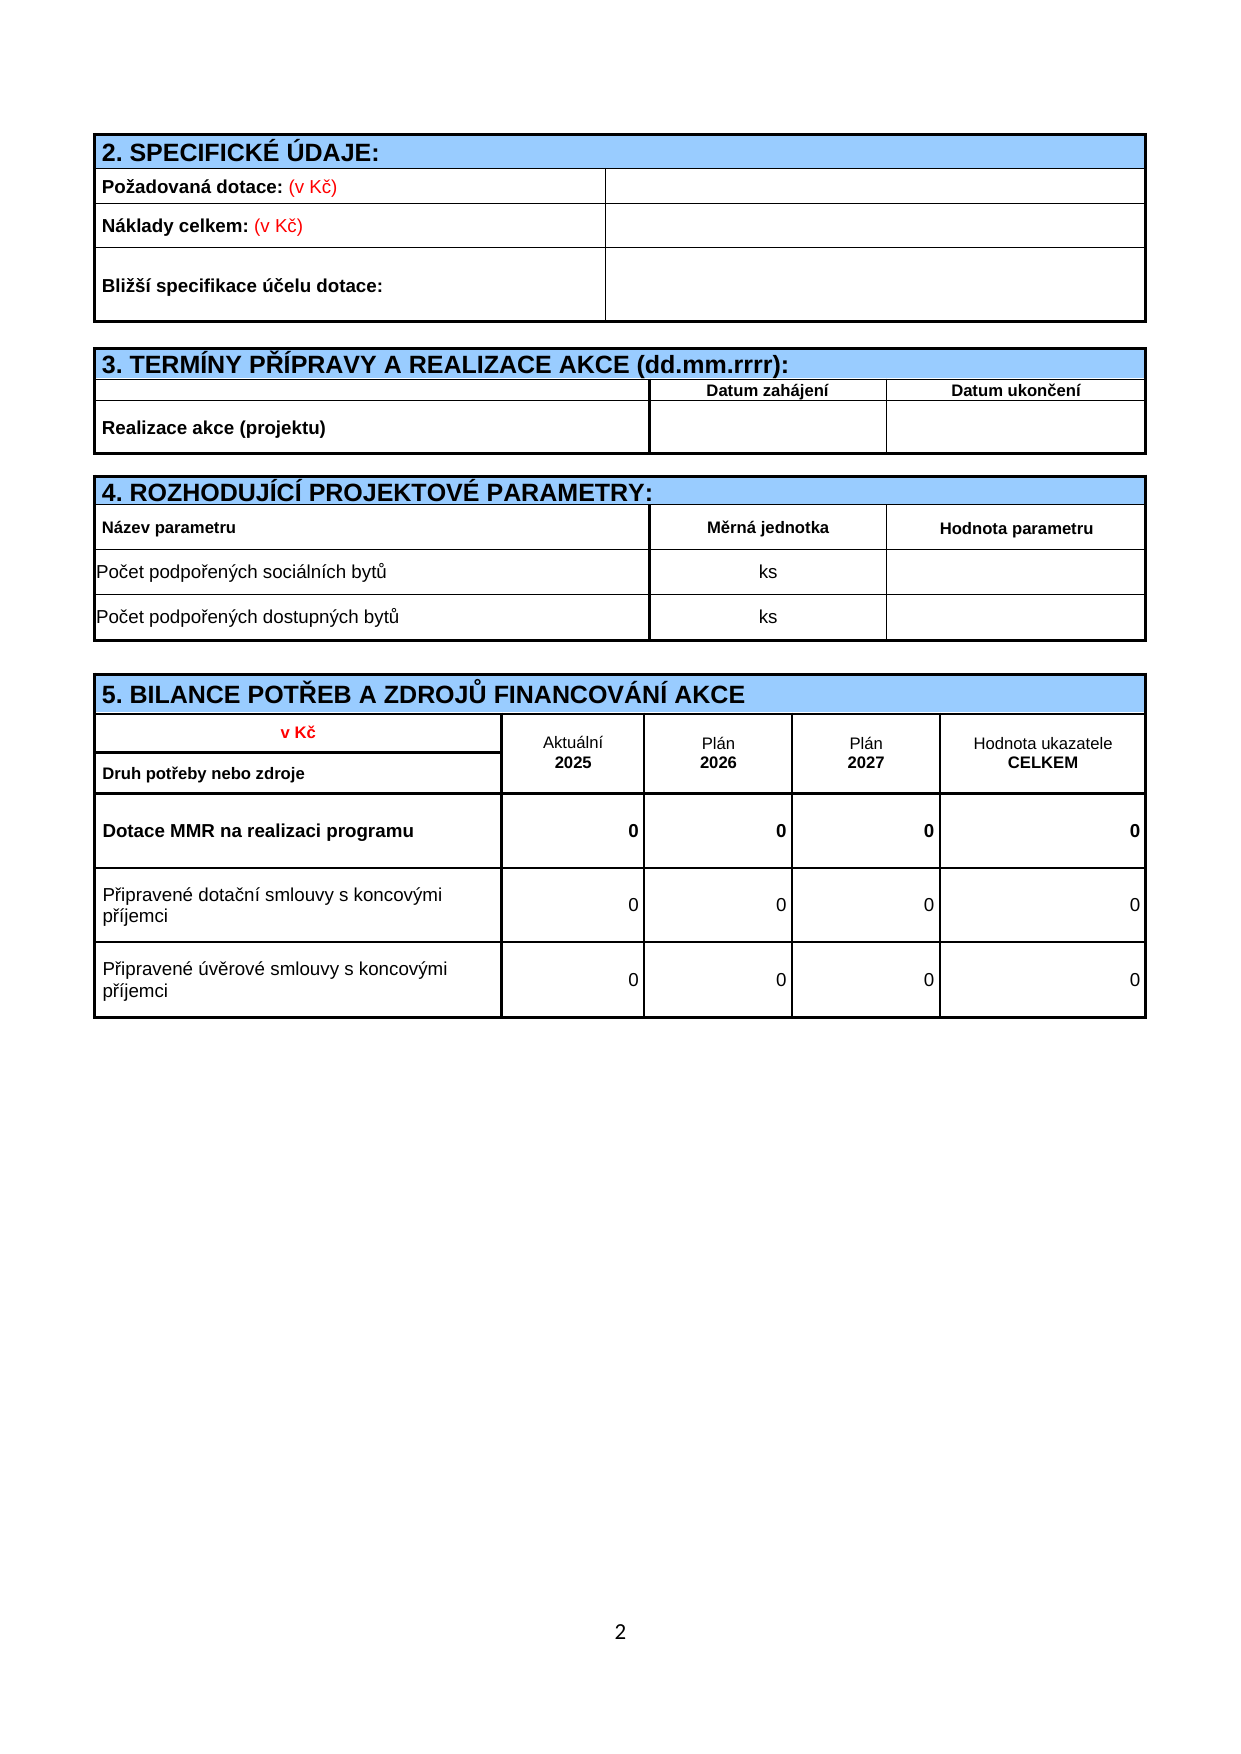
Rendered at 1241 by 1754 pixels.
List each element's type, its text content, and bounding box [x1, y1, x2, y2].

table_cell 0 [645, 943, 791, 1016]
table_cell 0 [793, 869, 939, 941]
table_cell 0 [793, 943, 939, 1016]
table_header 4. ROZHODUJÍCÍ PROJEKTOVÉ PARAMETRY: [96, 478, 1144, 504]
table_cell Požadovaná dotace: (v Kč) [96, 169, 605, 203]
table_cell Plán 2026 [645, 715, 791, 792]
table_cell Dotace MMR na realizaci programu [96, 795, 500, 867]
table_cell ks [651, 595, 886, 639]
table_cell Aktuální 2025 [503, 715, 643, 792]
table_cell 0 [941, 795, 1144, 867]
table_cell Název parametru [96, 505, 648, 549]
table_header 5. BILANCE POTŘEB A ZDROJŮ FINANCOVÁNÍ AKCE [96, 676, 1144, 712]
table_cell Počet podpořených dostupných bytů [96, 595, 648, 639]
table_cell Připravené dotační smlouvy s koncovými příjemci [96, 869, 500, 941]
table_cell Měrná jednotka [651, 505, 886, 549]
table_cell [651, 401, 886, 452]
table_cell Druh potřeby nebo zdroje [96, 754, 500, 792]
table_cell 0 [503, 869, 643, 941]
table_cell [606, 169, 1144, 203]
table_cell 0 [645, 795, 791, 867]
table_cell 0 [503, 943, 643, 1016]
table_cell [96, 380, 648, 400]
table_cell Hodnota ukazatele CELKEM [941, 715, 1144, 792]
table_cell Realizace akce (projektu) [96, 401, 648, 452]
table_cell Plán 2027 [793, 715, 939, 792]
table_cell [887, 595, 1144, 639]
table_cell 0 [645, 869, 791, 941]
table_cell [887, 401, 1144, 452]
table_cell [606, 204, 1144, 247]
table_header 2. SPECIFICKÉ ÚDAJE: [96, 136, 1144, 168]
table_cell 0 [793, 795, 939, 867]
table_cell Bližší specifikace účelu dotace: [96, 248, 605, 320]
table_cell Náklady celkem: (v Kč) [96, 204, 605, 247]
table_cell Datum ukončení [887, 380, 1144, 400]
table_cell 0 [941, 869, 1144, 941]
table_cell 0 [503, 795, 643, 867]
table_cell Připravené úvěrové smlouvy s koncovými příjemci [96, 943, 500, 1016]
table_cell [606, 248, 1144, 320]
table_cell Počet podpořených sociálních bytů [96, 550, 648, 594]
table_cell 0 [941, 943, 1144, 1016]
table_cell ks [651, 550, 886, 594]
table_header 3. TERMÍNY PŘÍPRAVY A REALIZACE AKCE (dd.mm.rrrr): [96, 350, 1144, 378]
table_cell [887, 550, 1144, 594]
table_cell Hodnota parametru [887, 505, 1144, 549]
table_cell Datum zahájení [651, 380, 886, 400]
table_cell v Kč [96, 715, 500, 751]
